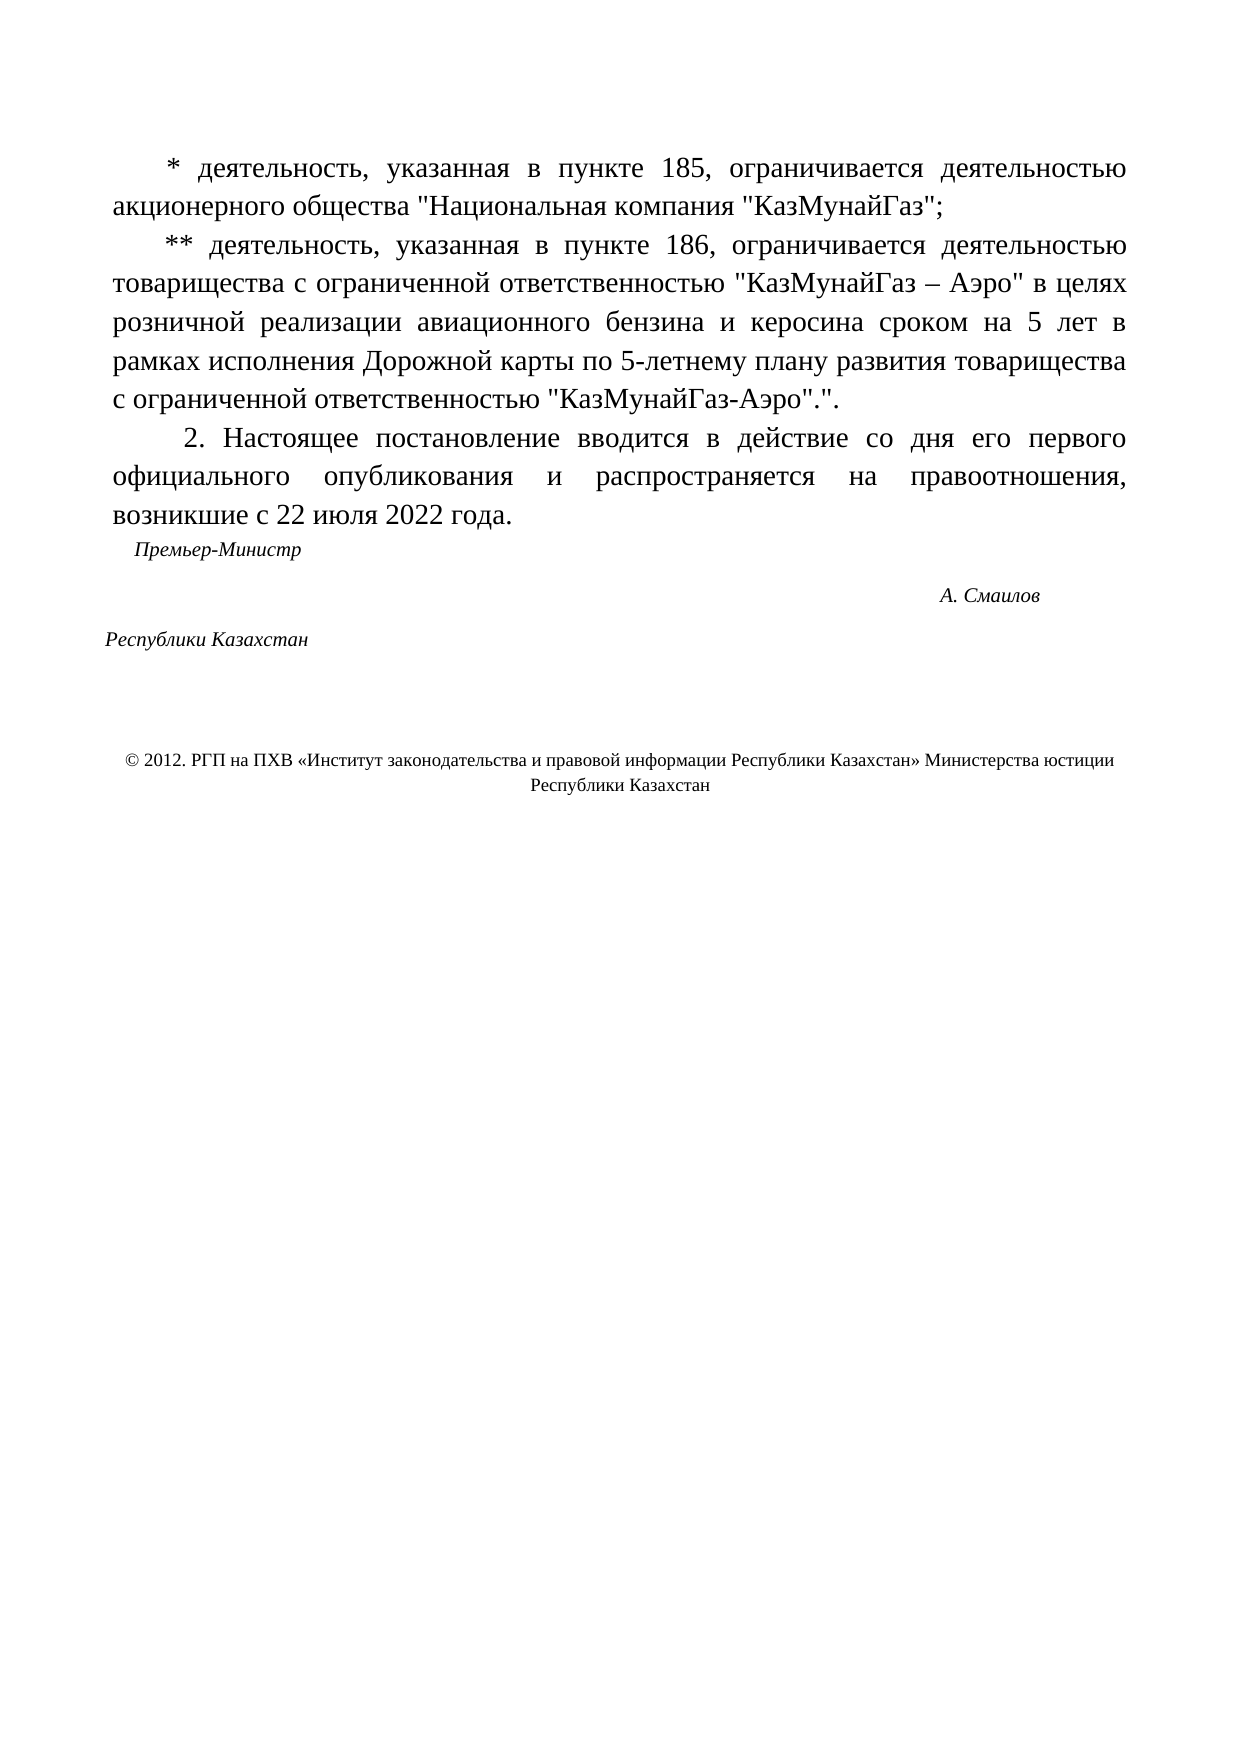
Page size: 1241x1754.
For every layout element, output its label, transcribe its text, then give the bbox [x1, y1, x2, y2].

text 2. Настоящее постановление вводится в действие со дня его первого официального опубликования и распространяется на правоотношения, возникшие с 22 июля 2022 года. [112, 420, 1128, 530]
text ** деятельность, указанная в пункте 186, ограничивается деятельностью товарищества с ограниченной ответственностью "КазМунайГаз – Аэро" в целях розничной реализации авиационного бензина и керосина сроком на 5 лет в рамках исполнения Дорожной карты по 5-летнему плану развития товарищества с ограниченной ответственностью "КазМунайГаз-Аэро".". [112, 227, 1128, 415]
text * деятельность, указанная в пункте 185, ограничивается деятельностью акционерного общества "Национальная компания "КазМунайГаз"; [112, 150, 1128, 222]
table_header А. Смаилов [939, 535, 1240, 659]
table_header Премьер-Министр Республики Казахстан [101, 535, 939, 659]
text © 2012. РГП на ПХВ «Институт законодательства и правовой информации Республики Казахстан» Министерства юстиции Республики Казахстан [112, 749, 1128, 796]
